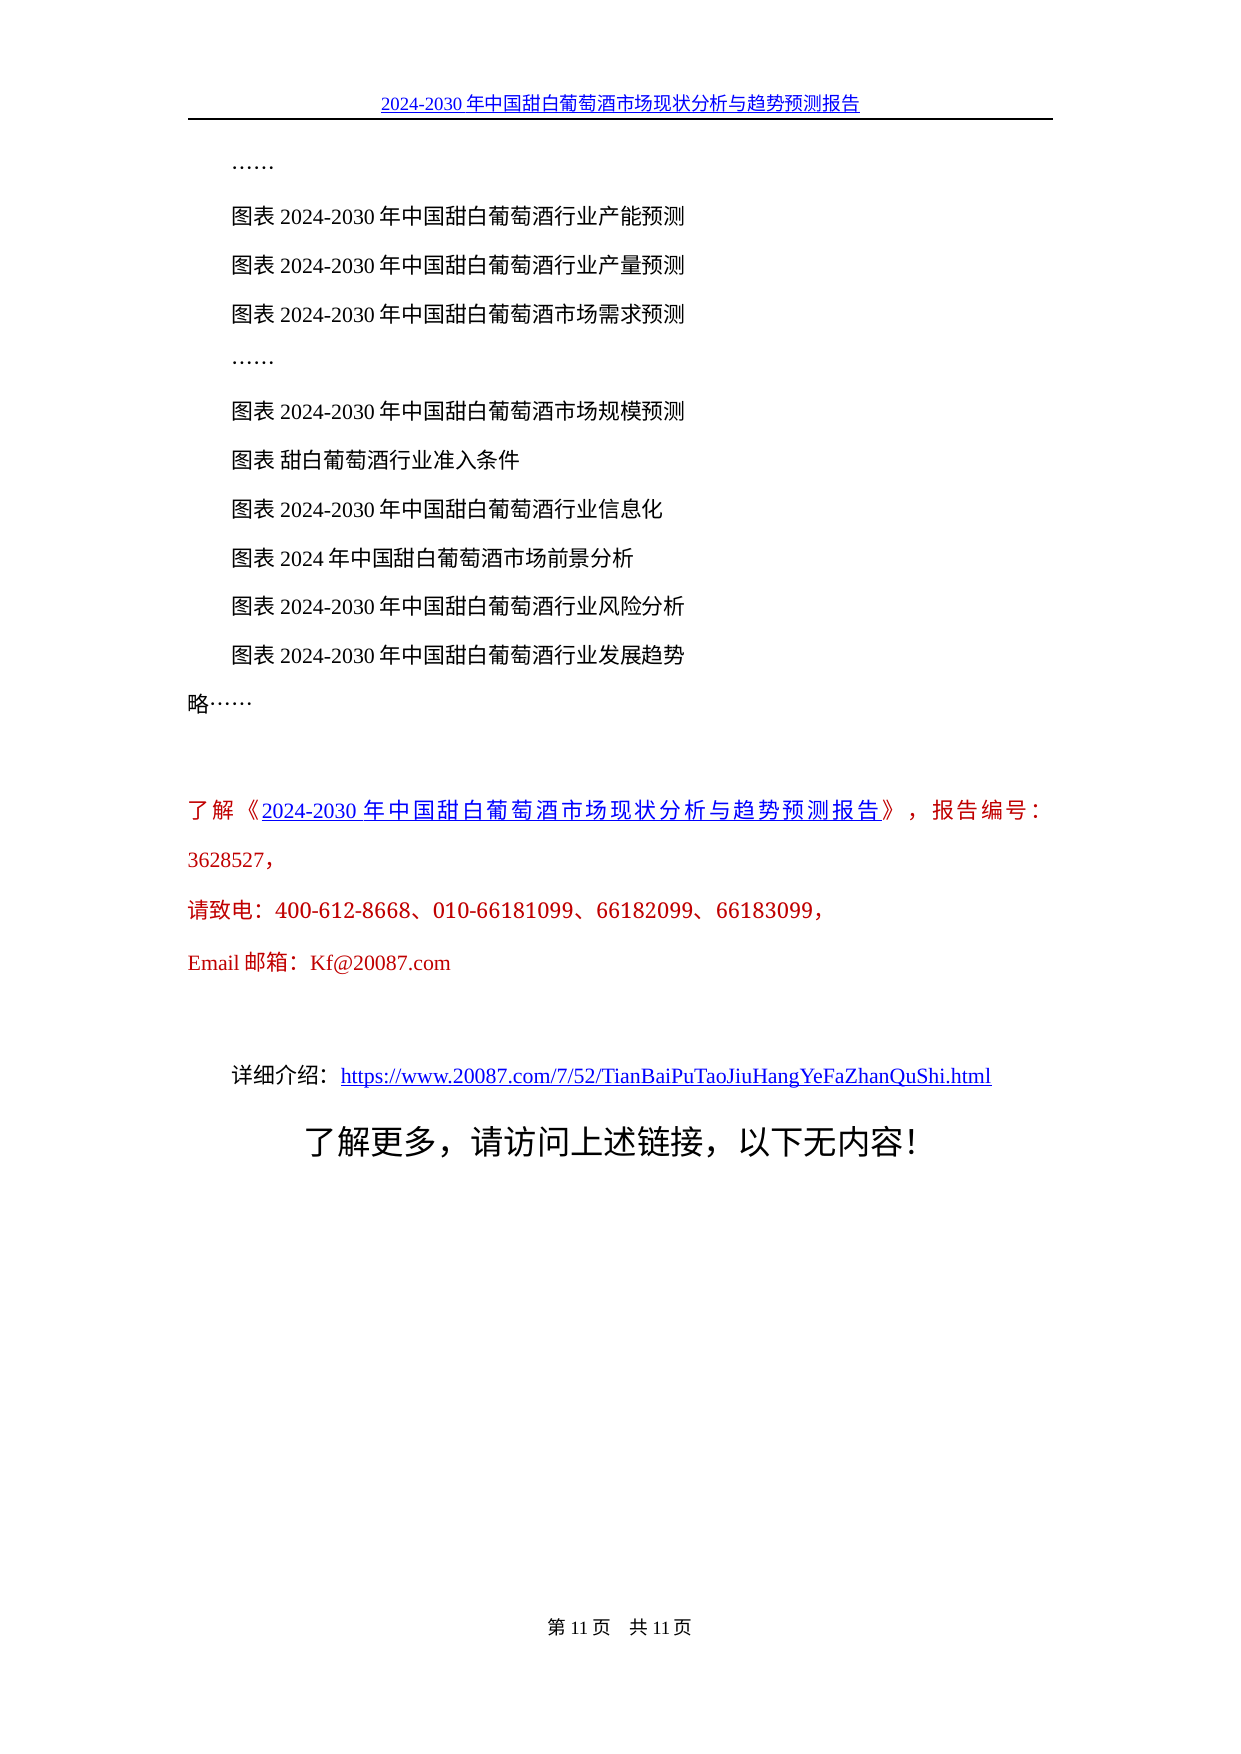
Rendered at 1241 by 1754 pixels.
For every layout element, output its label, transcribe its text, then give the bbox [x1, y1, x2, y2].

text Email邮箱：Kf@20087.com [187, 945, 1053, 977]
text 了解《2024-2030年中国甜白葡萄酒市场现状分析与趋势预测报告》，报告编号：3628527， [187, 793, 1053, 874]
title 了解更多，请访问上述链接，以下无内容！ [187, 1108, 1053, 1173]
text 详细介绍：https://www.20087.com/7/52/TianBaiPuTaoJiuHangYeFaZhanQuShi.html [187, 1058, 1053, 1090]
text 请致电：400-612-8668、010-66181099、66182099、66183099， [187, 893, 1053, 926]
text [187, 150, 1053, 719]
